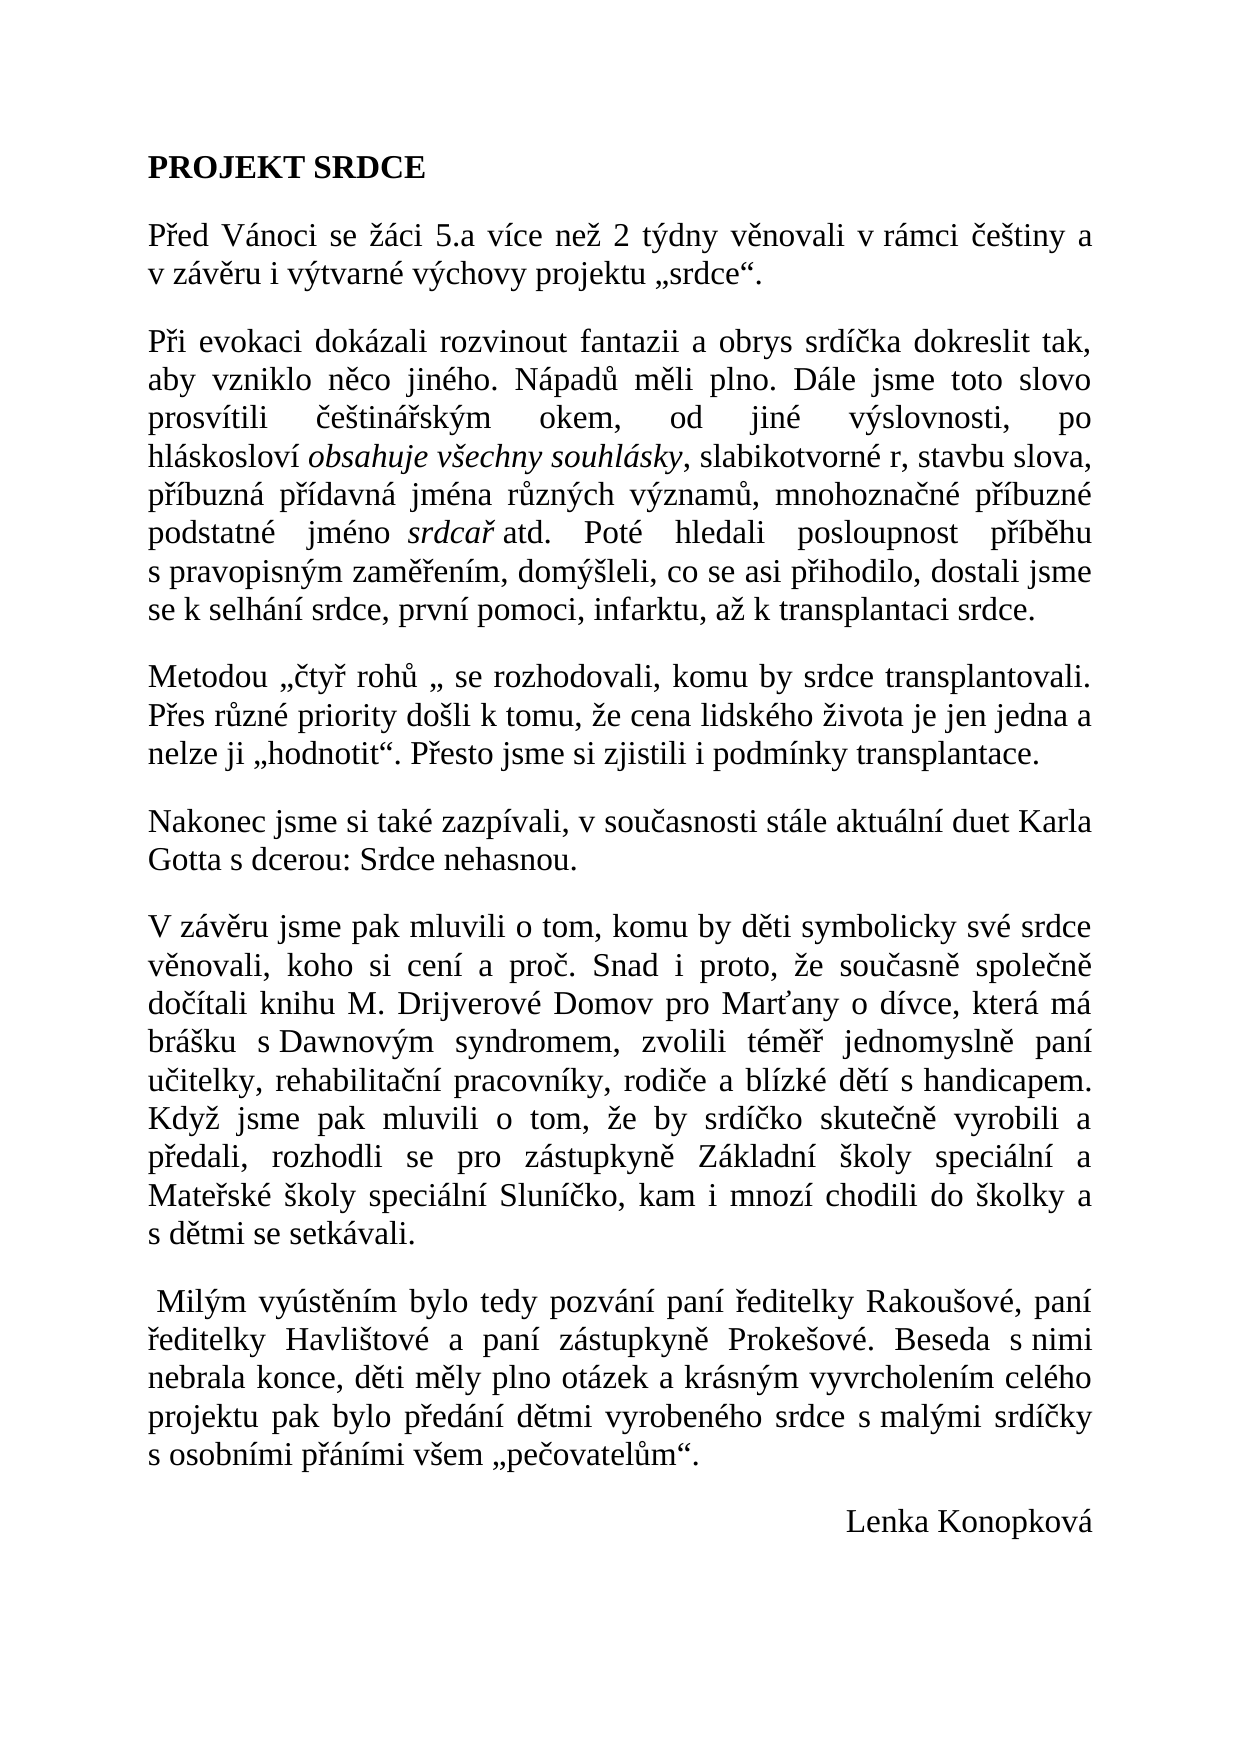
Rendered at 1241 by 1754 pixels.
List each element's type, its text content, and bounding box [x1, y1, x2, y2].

text Při evokaci dokázali rozvinout fantazii a obrys srdíčka dokreslit tak, aby vzniklo něco jiného. Nápadů měli plno. Dále jsme toto slovo prosvítili češtinářským okem, od jiné výslovnosti, po hláskosloví obsahuje všechny souhlásky, slabikotvorné r, stavbu slova, příbuzná přídavná jména různých významů, mnohoznačné příbuzné podstatné jméno srdcař atd. Poté hledali posloupnost příběhu s pravopisným zaměřením, domýšleli, co se asi přihodilo, dostali jsme se k selhání srdce, první pomoci, infarktu, až k transplantaci srdce. [148, 321, 1093, 628]
text Před Vánoci se žáci 5.a více než 2 týdny věnovali v rámci češtiny a v závěru i výtvarné výchovy projektu „srdce“. [148, 215, 1093, 292]
text Nakonec jsme si také zazpívali, v současnosti stále aktuální duet Karla Gotta s dcerou: Srdce nehasnou. [148, 801, 1093, 878]
text Milým vyústěním bylo tedy pozvání paní ředitelky Rakoušové, paní ředitelky Havlištové a paní zástupkyně Prokešové. Beseda s nimi nebrala konce, děti měly plno otázek a krásným vyvrcholením celého projektu pak bylo předání dětmi vyrobeného srdce s malými srdíčky s osobními přáními všem „pečovatelům“. [148, 1281, 1093, 1473]
text Lenka Konopková [148, 1502, 1093, 1540]
text PROJEKT SRDCE [148, 148, 1093, 186]
text V závěru jsme pak mluvili o tom, komu by děti symbolicky své srdce věnovali, koho si cení a proč. Snad i proto, že současně společně dočítali knihu M. Drijverové Domov pro Marťany o dívce, která má brášku s Dawnovým syndromem, zvolili téměř jednomyslně paní učitelky, rehabilitační pracovníky, rodiče a blízké dětí s handicapem. Když jsme pak mluvili o tom, že by srdíčko skutečně vyrobili a předali, rozhodli se pro zástupkyně Základní školy speciální a Mateřské školy speciální Sluníčko, kam i mnozí chodili do školky a s dětmi se setkávali. [148, 907, 1093, 1252]
text Metodou „čtyř rohů „ se rozhodovali, komu by srdce transplantovali. Přes různé priority došli k tomu, že cena lidského života je jen jedna a nelze ji „hodnotit“. Přesto jsme si zjistili i podmínky transplantace. [148, 657, 1093, 772]
